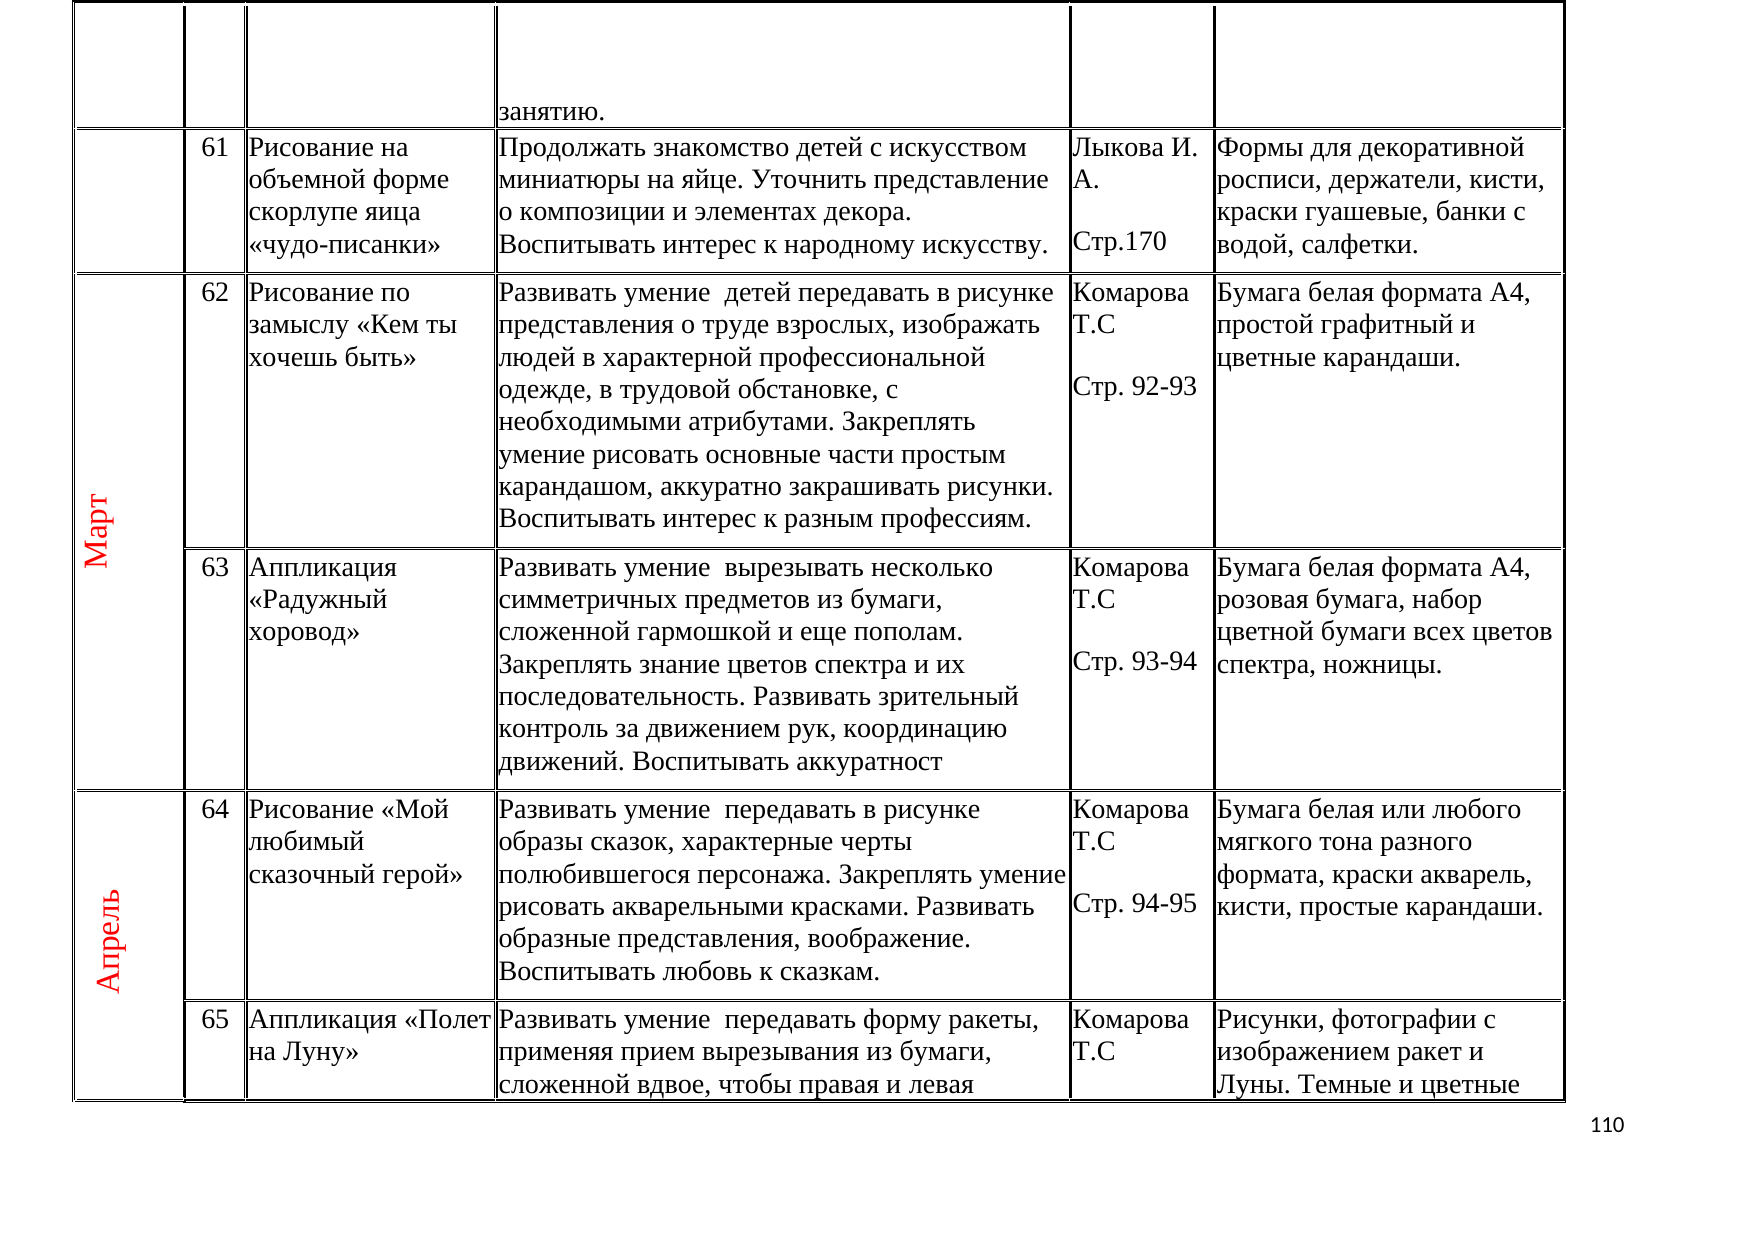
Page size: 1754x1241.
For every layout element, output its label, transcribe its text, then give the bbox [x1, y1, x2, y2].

table_cell Продолжать знакомство детей с искусством миниатюры на яйце. Уточнить представление о композиции и элементах декора. Воспитывать интерес к народному искусству. [498, 130, 1069, 272]
table_cell Развивать умение детей передавать в рисунке представления о труде взрослых, изображать людей в характерной профессиональной одежде, в трудовой обстановке, с необходимыми атрибутами. Закреплять умение рисовать основные части простым карандашом, аккуратно закрашивать рисунки. Воспитывать интерес к разным профессиям. [498, 275, 1069, 546]
table_cell Лыкова И. А. Стр.170 [1072, 130, 1213, 272]
table_cell Рисование на объемной форме скорлупе яица «чудо-писанки» [248, 130, 494, 272]
table_cell Бумага белая или любого мягкого тона разного формата, краски акварель, кисти, простые карандаши. [1214, 789, 1564, 999]
table_cell Комарова Т.С Стр. 92-93 [1072, 275, 1213, 546]
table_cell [1214, 999, 1564, 1099]
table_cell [496, 1002, 1070, 1099]
table_cell 60 [184, 2, 246, 126]
table_cell Комарова Т.С Стр. 94-95 [1072, 792, 1213, 999]
table_cell Развивать умение передавать в рисунке образы сказок, характерные черты полюбившегося персонажа. Закреплять умение рисовать акварельными красками. Развивать образные представления, воображение. Воспитывать любовь к сказкам. [498, 792, 1069, 999]
table_cell 64 [186, 792, 244, 999]
table_cell Развивать умение вырезывать несколько симметричных предметов из бумаги, сложенной гармошкой и еще пополам. Закреплять знание цветов спектра и их последовательность. Развивать зрительный контроль за движением рук, координацию движений. Воспитывать аккуратност [498, 550, 1069, 789]
table_cell 63 [186, 550, 244, 789]
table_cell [246, 999, 496, 1099]
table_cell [1214, 3, 1563, 126]
table_cell Бумага белая формата А4, простой графитный и цветные карандаши. [1214, 272, 1564, 546]
table_cell Аппликация «Радужный хоровод» [248, 550, 494, 789]
table_cell 62 [186, 275, 244, 546]
table_cell Март [73, 272, 184, 789]
table_cell Бумага белая формата А4, розовая бумага, набор цветной бумаги всех цветов спектра, ножницы. [1216, 546, 1564, 789]
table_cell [496, 2, 1070, 126]
table_cell 65 [184, 999, 246, 1099]
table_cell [1070, 3, 1214, 126]
table_cell [75, 126, 183, 272]
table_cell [1070, 1002, 1214, 1099]
table_cell Рисование по замыслу «Кем ты хочешь быть» [248, 275, 494, 546]
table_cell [246, 2, 496, 126]
table_cell Формы для декоративной росписи, держатели, кисти, краски гуашевые, банки с водой, салфетки. [1216, 126, 1564, 272]
table_cell Рисование «Мой любимый сказочный герой» [248, 792, 494, 999]
table_cell Апрель [73, 789, 184, 1099]
table_cell Комарова Т.С Стр. 93-94 [1072, 550, 1213, 789]
table_cell 61 [186, 130, 244, 272]
